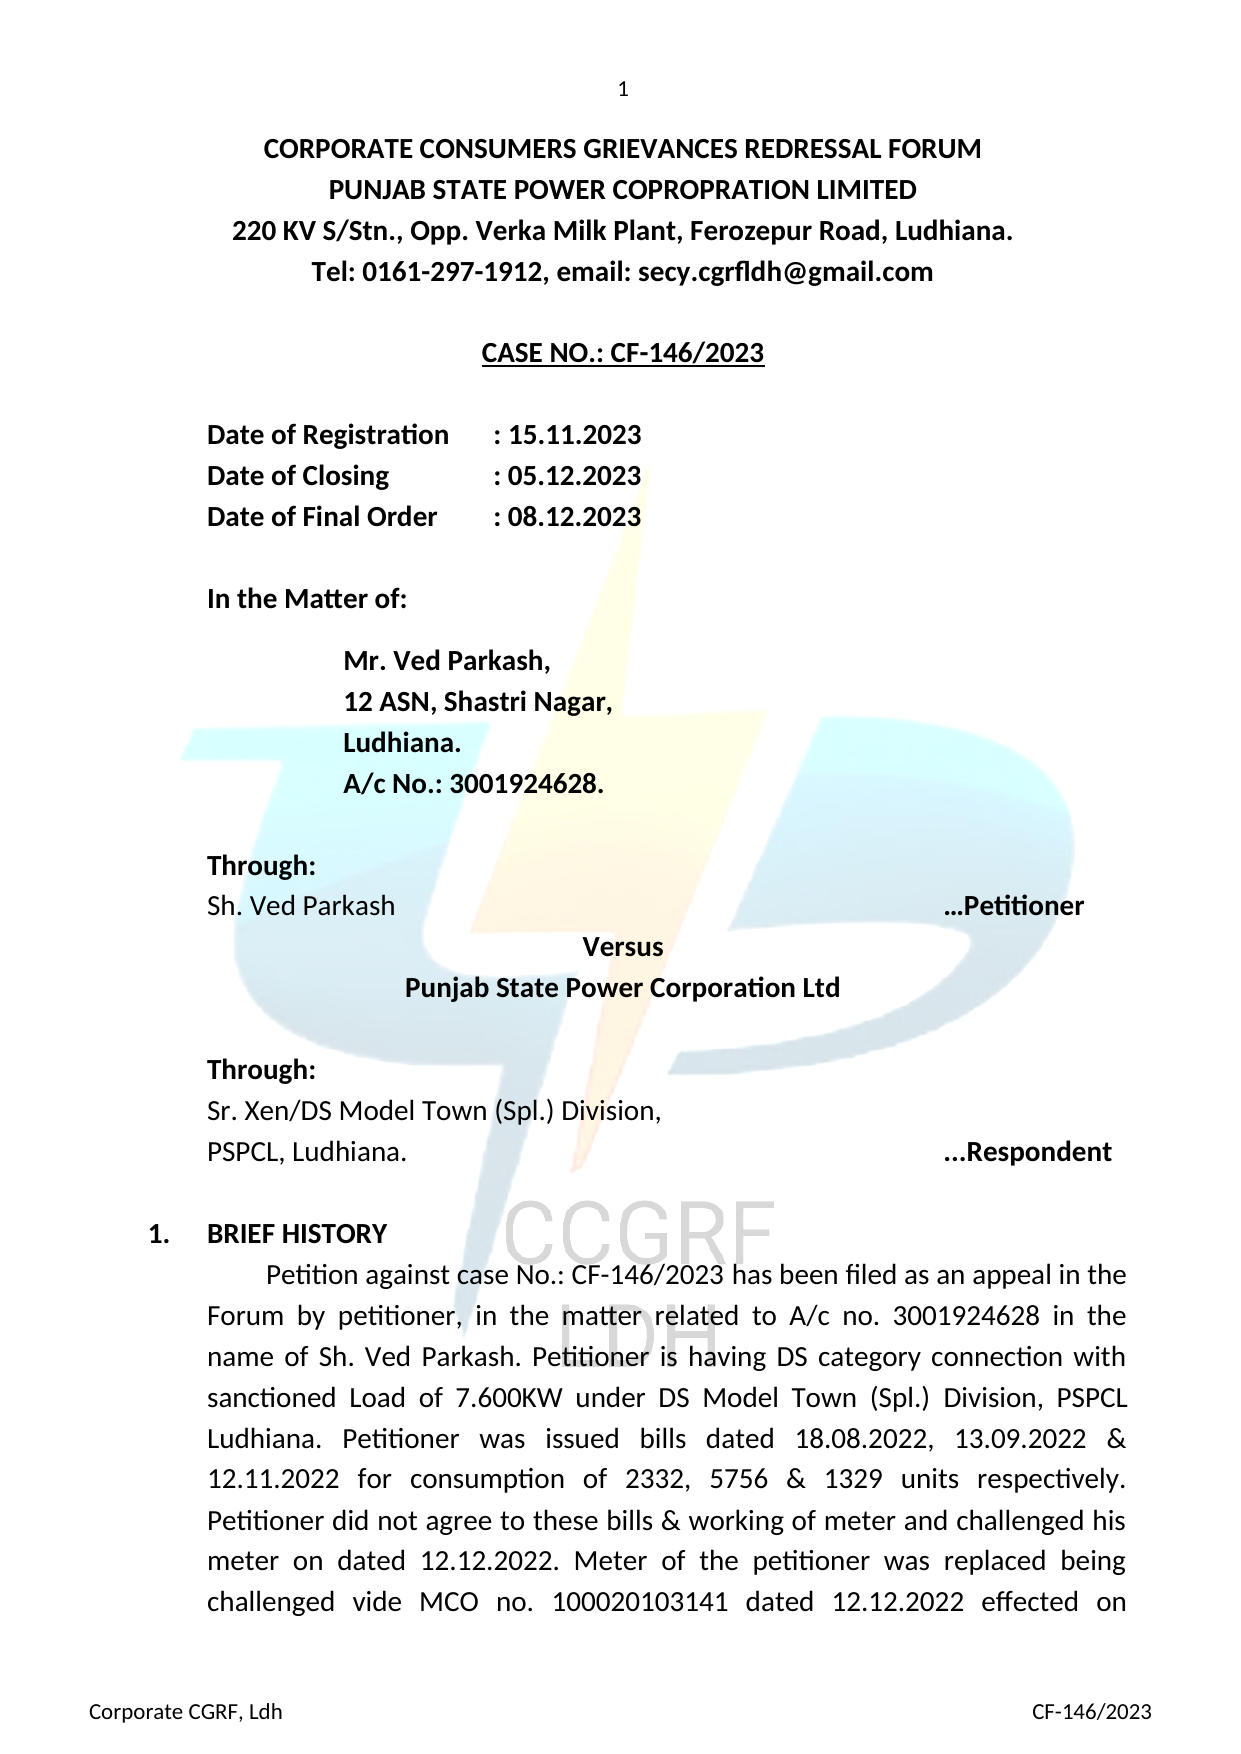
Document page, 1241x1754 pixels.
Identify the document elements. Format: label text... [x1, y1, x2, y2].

text PUNJAB STATE POWER COPROPRATION LIMITED [118, 171, 1128, 206]
text In the Matter of: [118, 580, 1128, 616]
text Through: [118, 1051, 1128, 1087]
text Sh. Ved Parkash …Petitioner [118, 887, 1128, 923]
text CORPORATE CONSUMERS GRIEVANCES REDRESSAL FORUM [118, 130, 1128, 165]
text Sr. Xen/DS Model Town (Spl.) Division, [118, 1092, 1128, 1128]
text Punjab State Power Corporation Ltd [118, 969, 1128, 1005]
text PSPCL, Ludhiana. ...Respondent [118, 1133, 1128, 1169]
text Date of Final Order : 08.12.2023 [118, 498, 1128, 534]
text CASE NO.: CF-146/2023 [118, 334, 1128, 370]
text Through: [118, 847, 1128, 882]
text Date of Registration : 15.11.2023 [118, 416, 1128, 452]
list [207, 1256, 1128, 1619]
text A/c No.: 3001924628. [268, 765, 1128, 800]
text Tel: 0161-297-1912, email: secy.cgrfldh@gmail.com [118, 253, 1128, 288]
text Mr. Ved Parkash, [118, 642, 1128, 677]
text Date of Closing : 05.12.2023 [118, 457, 1128, 493]
text 12 ASN, Shastri Nagar, [268, 683, 1128, 718]
text Versus [118, 928, 1128, 964]
text 220 KV S/Stn., Opp. Verka Milk Plant, Ferozepur Road, Ludhiana. [118, 212, 1128, 247]
list BRIEF HISTORY [148, 1215, 1128, 1251]
text Ludhiana. [268, 724, 1128, 759]
